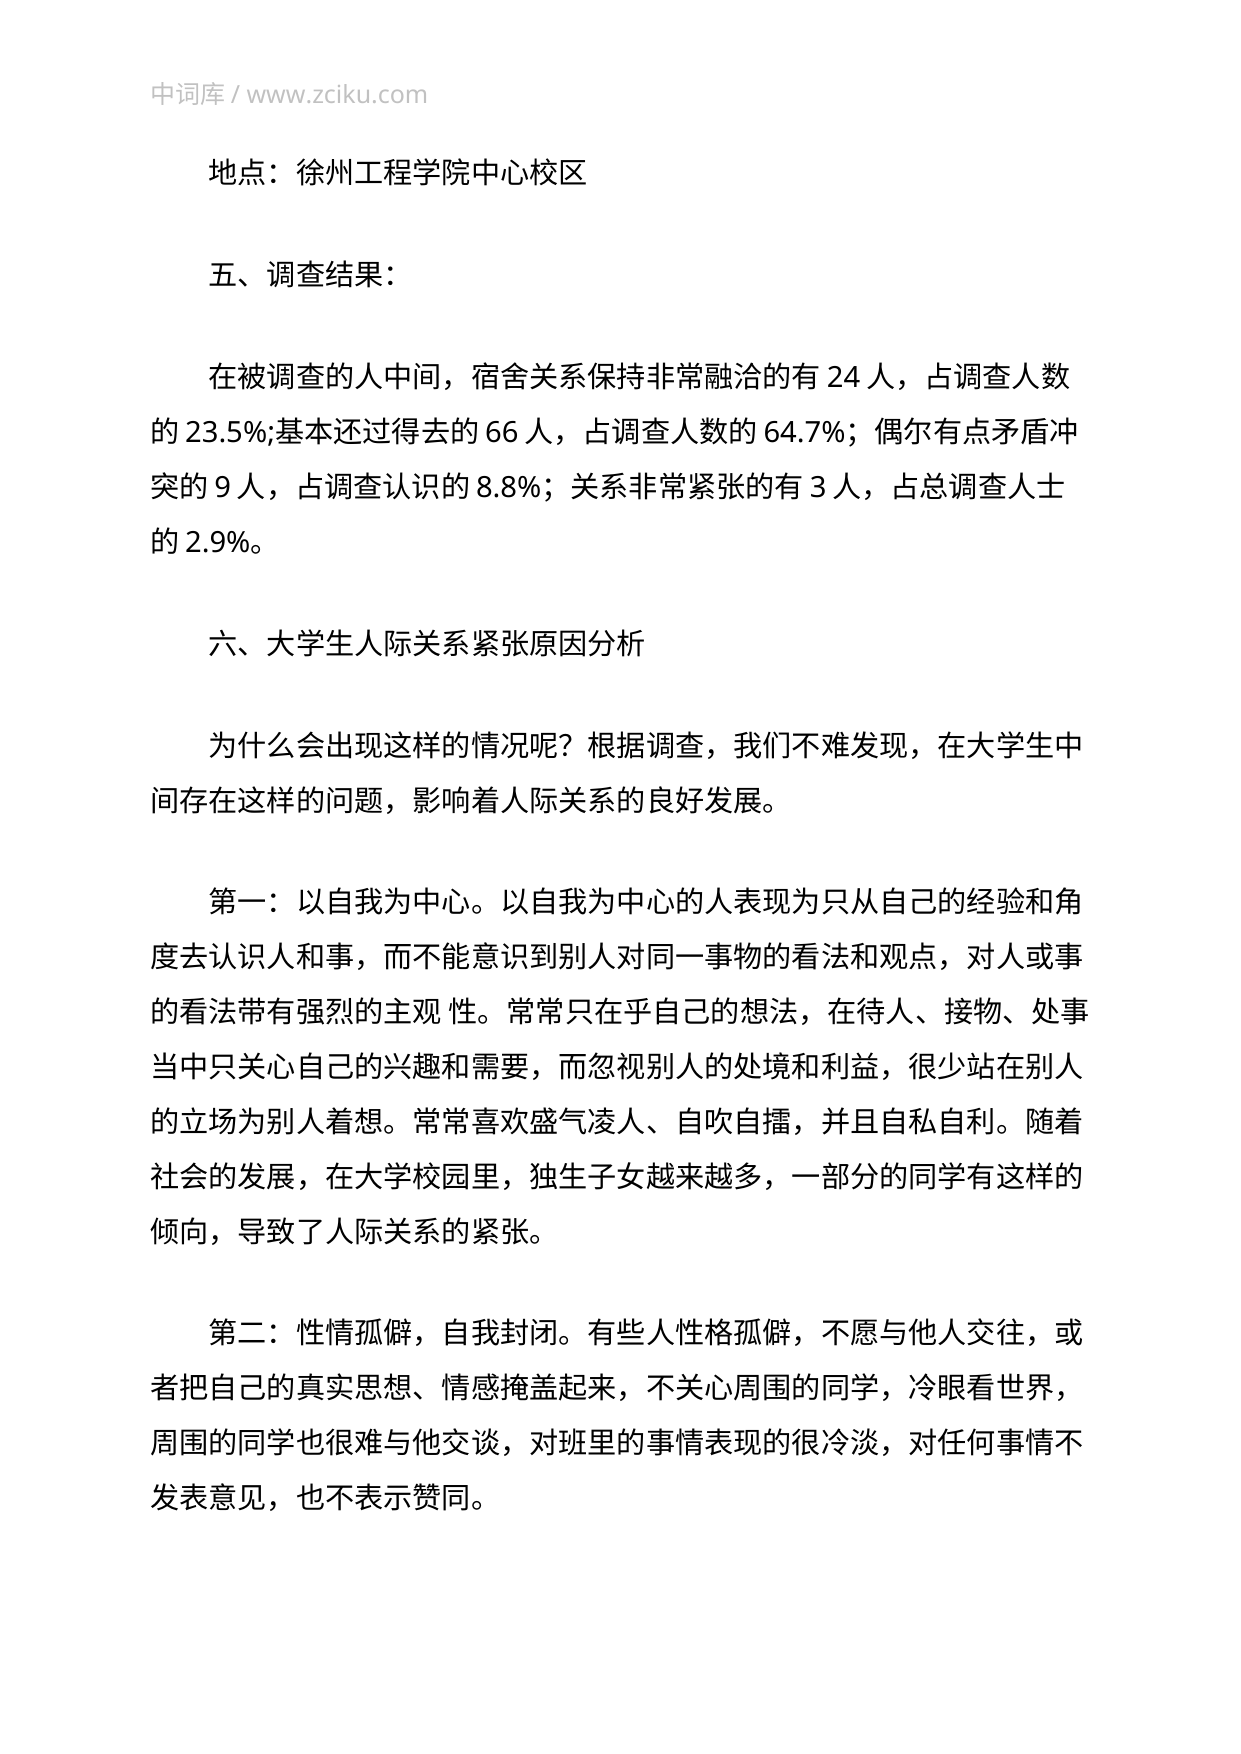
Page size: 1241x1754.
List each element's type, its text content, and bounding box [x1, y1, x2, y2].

text 第一：以自我为中心。以自我为中心的人表现为只从自己的经验和角度去认识人和事，而不能意识到别人对同一事物的看法和观点，对人或事的看法带有强烈的主观 性。常常只在乎自己的想法，在待人、接物、处事当中只关心自己的兴趣和需要，而忽视别人的处境和利益，很少站在别人的立场为别人着想。常常喜欢盛气凌人、自吹自擂，并且自私自利。随着社会的发展，在大学校园里，独生子女越来越多，一部分的同学有这样的倾向，导致了人际关系的紧张。 [150, 879, 1090, 1251]
text 为什么会出现这样的情况呢？根据调查，我们不难发现，在大学生中间存在这样的问题，影响着人际关系的良好发展。 [150, 722, 1090, 819]
text 五、调查结果： [150, 252, 1090, 294]
text 地点：徐州工程学院中心校区 [150, 150, 1090, 192]
text 在被调查的人中间，宿舍关系保持非常融洽的有24人，占调查人数的23.5%;基本还过得去的66人，占调查人数的64.7%；偶尔有点矛盾冲突的9人，占调查认识的8.8%；关系非常紧张的有3人，占总调查人士的2.9%。 [150, 353, 1090, 561]
text 六、大学生人际关系紧张原因分析 [150, 621, 1090, 663]
text 第二：性情孤僻，自我封闭。有些人性格孤僻，不愿与他人交往，或者把自己的真实思想、情感掩盖起来，不关心周围的同学，冷眼看世界，周围的同学也很难与他交谈，对班里的事情表现的很冷淡，对任何事情不发表意见，也不表示赞同。 [150, 1310, 1090, 1517]
